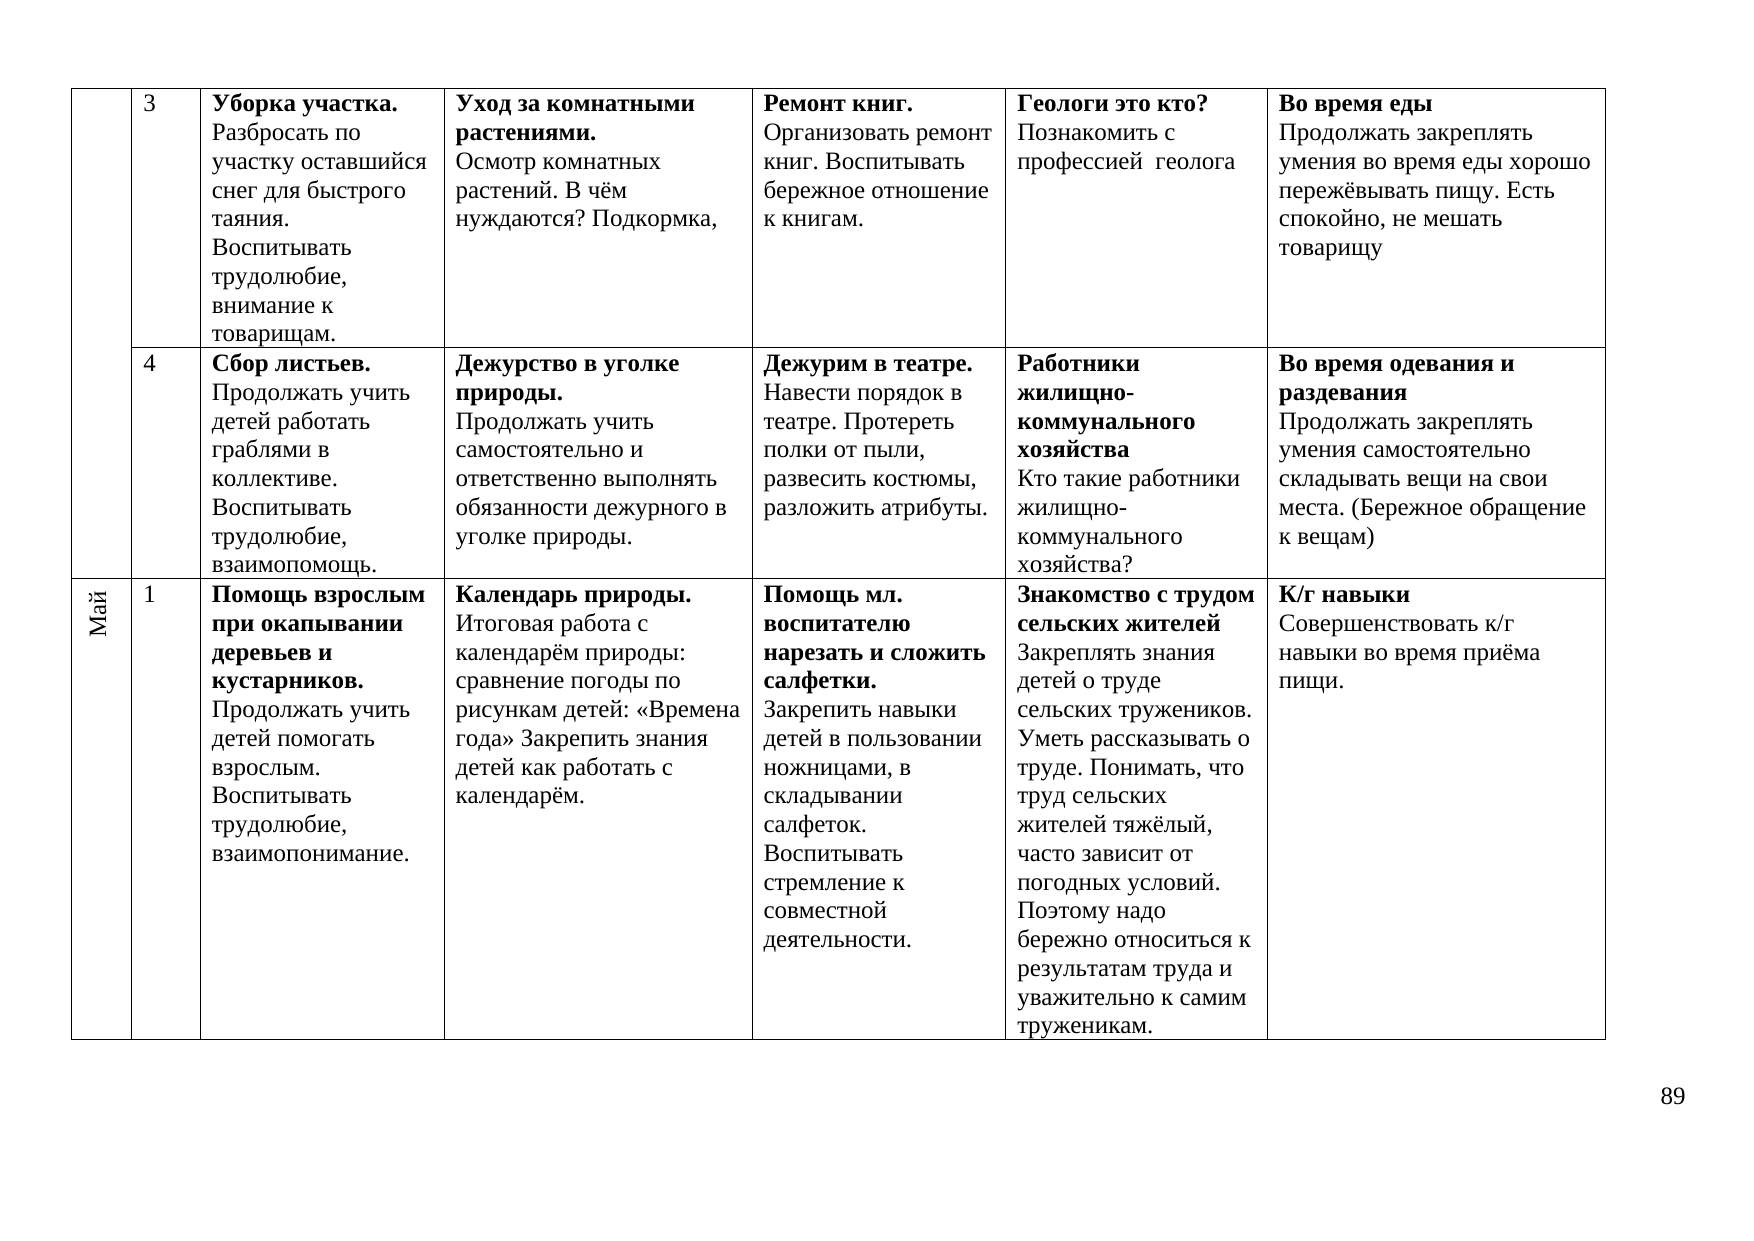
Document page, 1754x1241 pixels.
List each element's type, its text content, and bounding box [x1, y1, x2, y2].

table_cell Ремонт книг. Организовать ремонт книг. Воспитывать бережное отношение к книгам. [753, 89, 1005, 347]
table_cell Помощь взрослым при окапывании деревьев и кустарников. Продолжать учить детей помогать взрослым. Воспитывать трудолюбие, взаимопонимание. [201, 579, 444, 1039]
table_cell Во время еды Продолжать закреплять умения во время еды хорошо пережёвывать пищу. Есть спокойно, не мешать товарищу [1268, 89, 1605, 347]
table_cell 3 [132, 89, 200, 347]
table_cell Знакомство с трудом сельских жителей Закреплять знания детей о труде сельских тружеников. Уметь рассказывать о труде. Понимать, что труд сельских жителей тяжёлый, часто зависит от погодных условий. Поэтому надо бережно относиться к результатам труда и уважительно к самим труженикам. [1006, 579, 1267, 1039]
table_cell Помощь мл. воспитателю нарезать и сложить салфетки. Закрепить навыки детей в пользовании ножницами, в складывании салфеток. Воспитывать стремление к совместной деятельности. [753, 579, 1005, 1039]
table_cell Во время одевания и раздевания Продолжать закреплять умения самостоятельно складывать вещи на свои места. (Бережное обращение к вещам) [1268, 348, 1605, 578]
table_cell Уход за комнатными растениями. Осмотр комнатных растений. В чём нуждаются? Подкормка, [445, 89, 752, 347]
table_cell Дежурим в театре. Навести порядок в театре. Протереть полки от пыли, развесить костюмы, разложить атрибуты. [753, 348, 1005, 578]
table_cell Дежурство в уголке природы. Продолжать учить самостоятельно и ответственно выполнять обязанности дежурного в уголке природы. [445, 348, 752, 578]
table_cell Геологи это кто? Познакомить с профессией геолога [1006, 89, 1267, 347]
table_cell К/г навыки Совершенствовать к/г навыки во время приёма пищи. [1268, 579, 1605, 1039]
table_cell Календарь природы. Итоговая работа с календарём природы: сравнение погоды по рисункам детей: «Времена года» Закрепить знания детей как работать с календарём. [445, 579, 752, 1039]
table_cell Уборка участка. Разбросать по участку оставшийся снег для быстрого таяния. Воспитывать трудолюбие, внимание к товарищам. [201, 89, 444, 347]
table_cell Работники жилищно-коммунального хозяйства Кто такие работники жилищно-коммунального хозяйства? [1006, 348, 1267, 578]
table_cell 1 [132, 579, 200, 1039]
table_cell Май [72, 579, 131, 1039]
table_cell Сбор листьев. Продолжать учить детей работать граблями в коллективе. Воспитывать трудолюбие, взаимопомощь. [201, 348, 444, 578]
table_cell 4 [132, 348, 200, 578]
